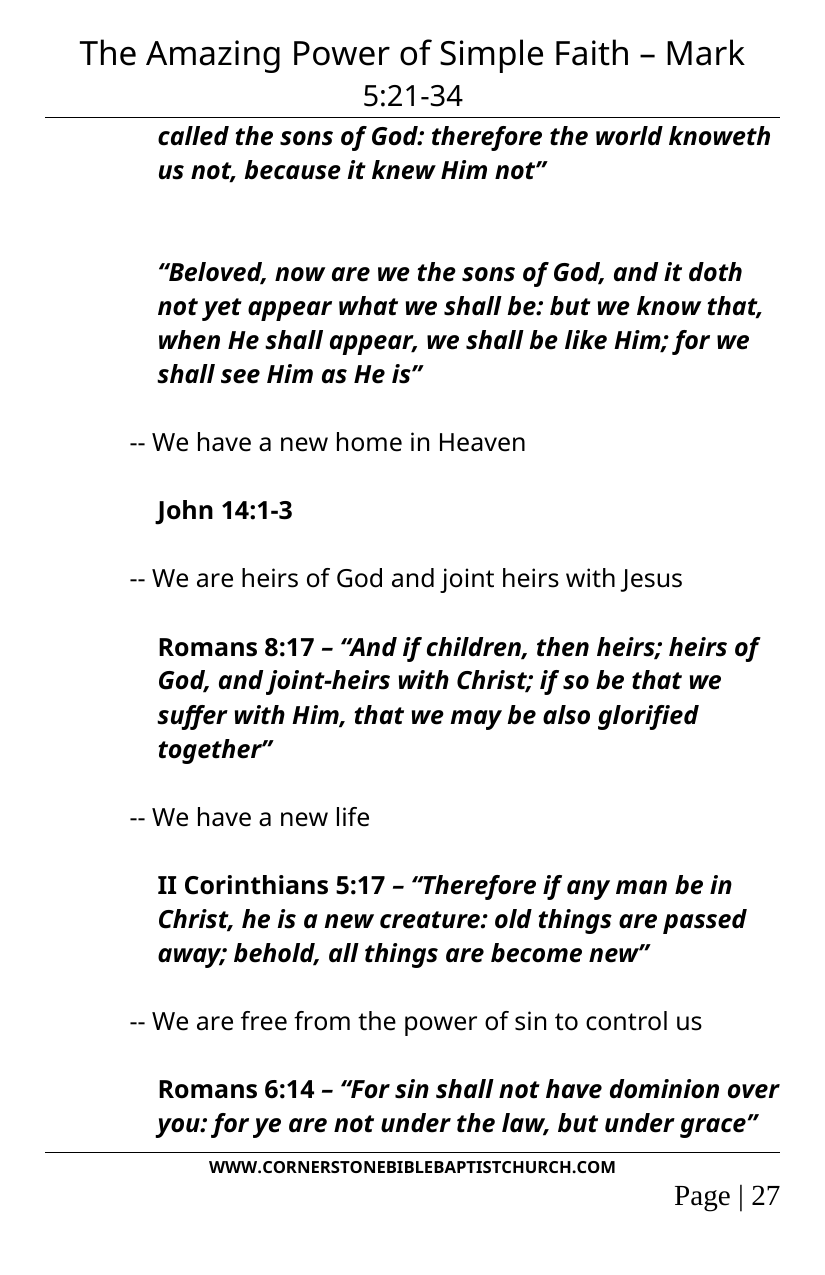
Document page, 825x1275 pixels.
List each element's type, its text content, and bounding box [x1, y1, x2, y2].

text John 14:1-3 [157, 493, 780, 527]
text -- We are heirs of God and joint heirs with Jesus [129, 561, 780, 595]
text -- We have a new home in Heaven [129, 425, 780, 459]
text Romans 8:17 – “And if children, then heirs; heirs of God, and joint-heirs with Christ; if so be that we suffer with Him, that we may be also glorified together” [157, 629, 780, 765]
text “Beloved, now are we the sons of God, and it doth not yet appear what we shall be: but we know that, when He shall appear, we shall be like Him; for we shall see Him as He is” [157, 254, 780, 391]
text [157, 118, 780, 186]
text -- We have a new life [129, 799, 780, 833]
text -- We are free from the power of sin to control us [129, 1004, 780, 1038]
text Romans 6:14 – “For sin shall not have dominion over you: for ye are not under the law, but under grace” [157, 1072, 780, 1140]
text II Corinthians 5:17 – “Therefore if any man be in Christ, he is a new creature: old things are passed away; behold, all things are become new” [157, 868, 780, 970]
